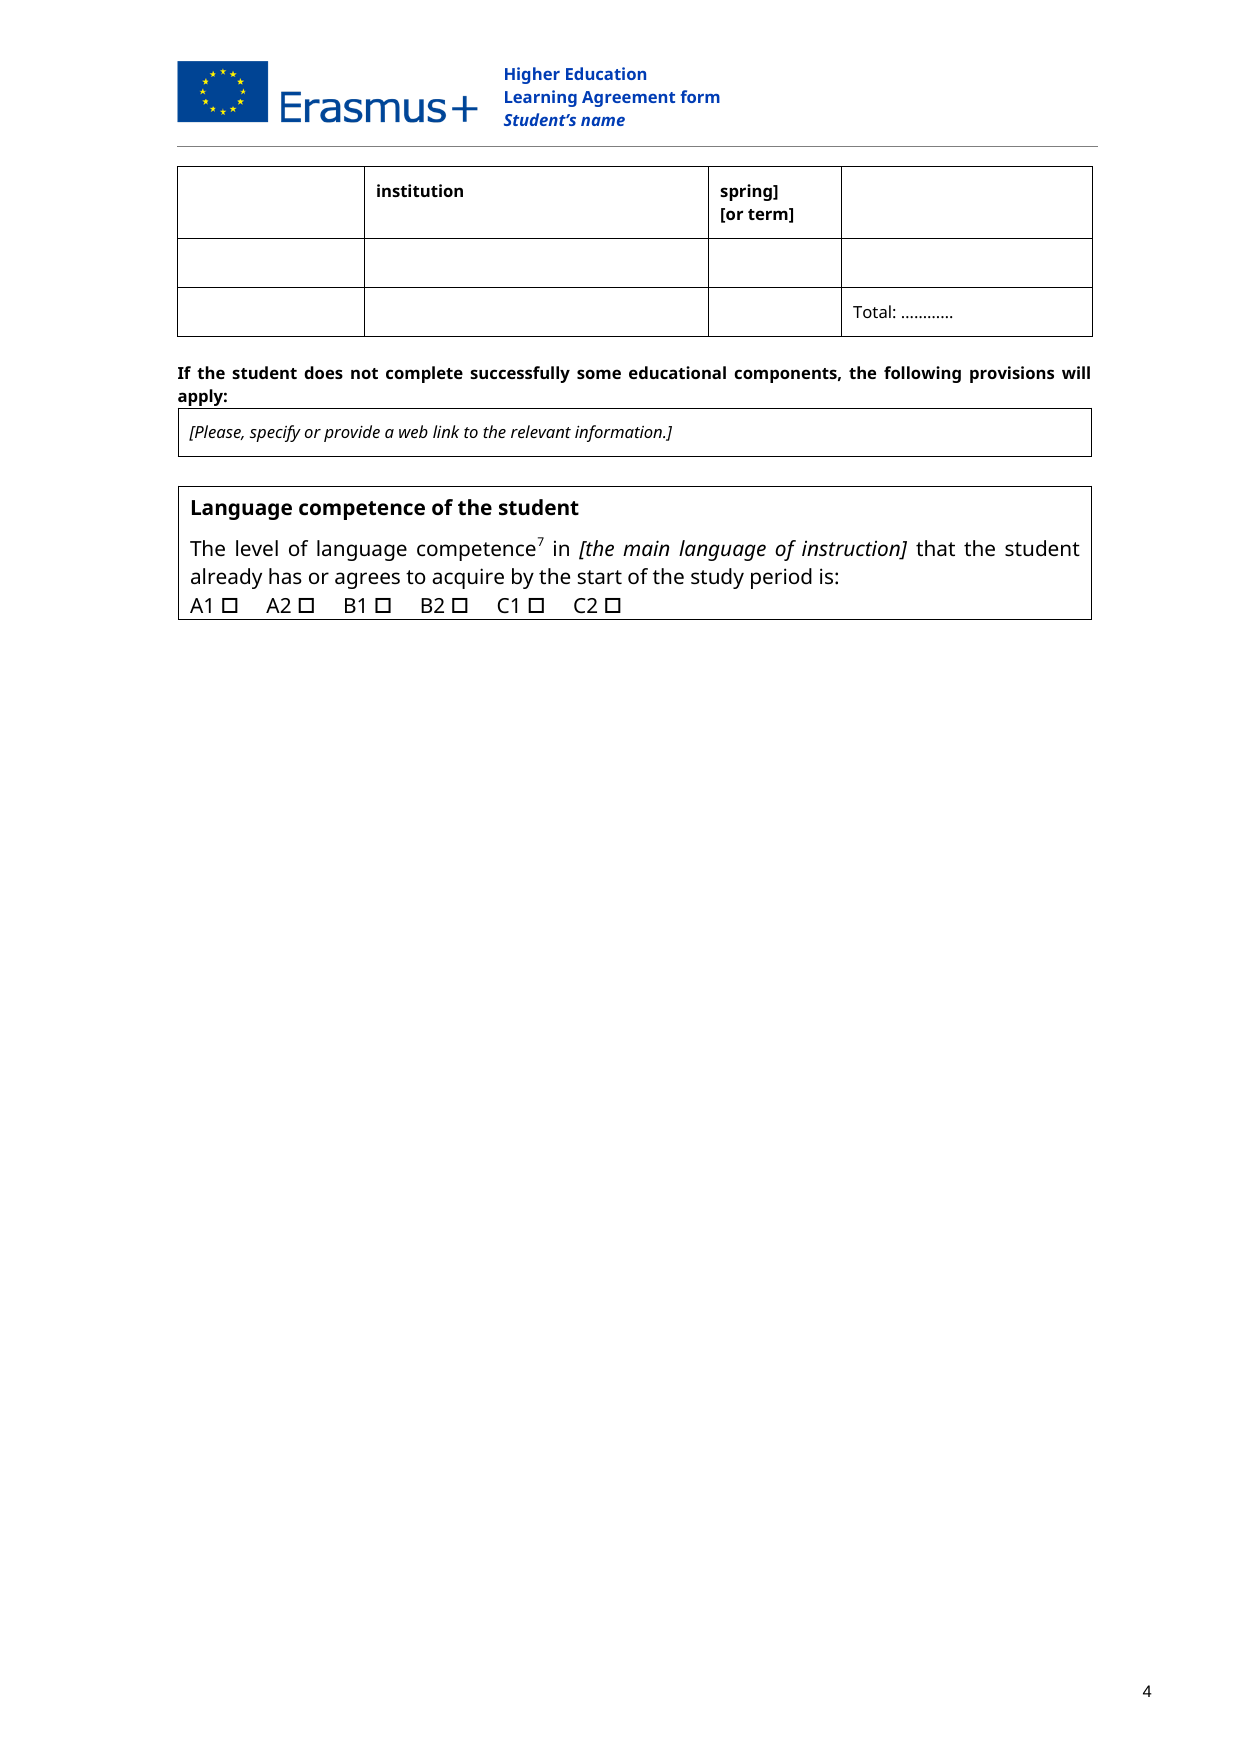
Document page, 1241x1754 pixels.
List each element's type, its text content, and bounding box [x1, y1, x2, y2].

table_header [365, 167, 708, 237]
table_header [842, 167, 1092, 237]
table_cell [178, 288, 364, 336]
table_cell [709, 288, 841, 336]
table_cell Total: ………… [842, 288, 1092, 336]
table_cell [365, 239, 708, 287]
table_cell [365, 288, 708, 336]
table_cell [842, 239, 1092, 287]
table_cell [709, 239, 841, 287]
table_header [178, 167, 364, 237]
table_header [Please, specify or provide a web link to the relevant information.] [179, 409, 1091, 456]
picture [177, 61, 478, 123]
text If the student does not complete successfully some educational components, the following provisions will apply: [177, 362, 1093, 407]
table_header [709, 167, 841, 237]
table_cell [178, 239, 364, 287]
table_header Language competence of the student The level of language competence in [the main language of instruction] that the student already has or agrees to acquire by the start of the study period is: A1 A2 B1 B2 C1 C2 [179, 487, 1091, 619]
